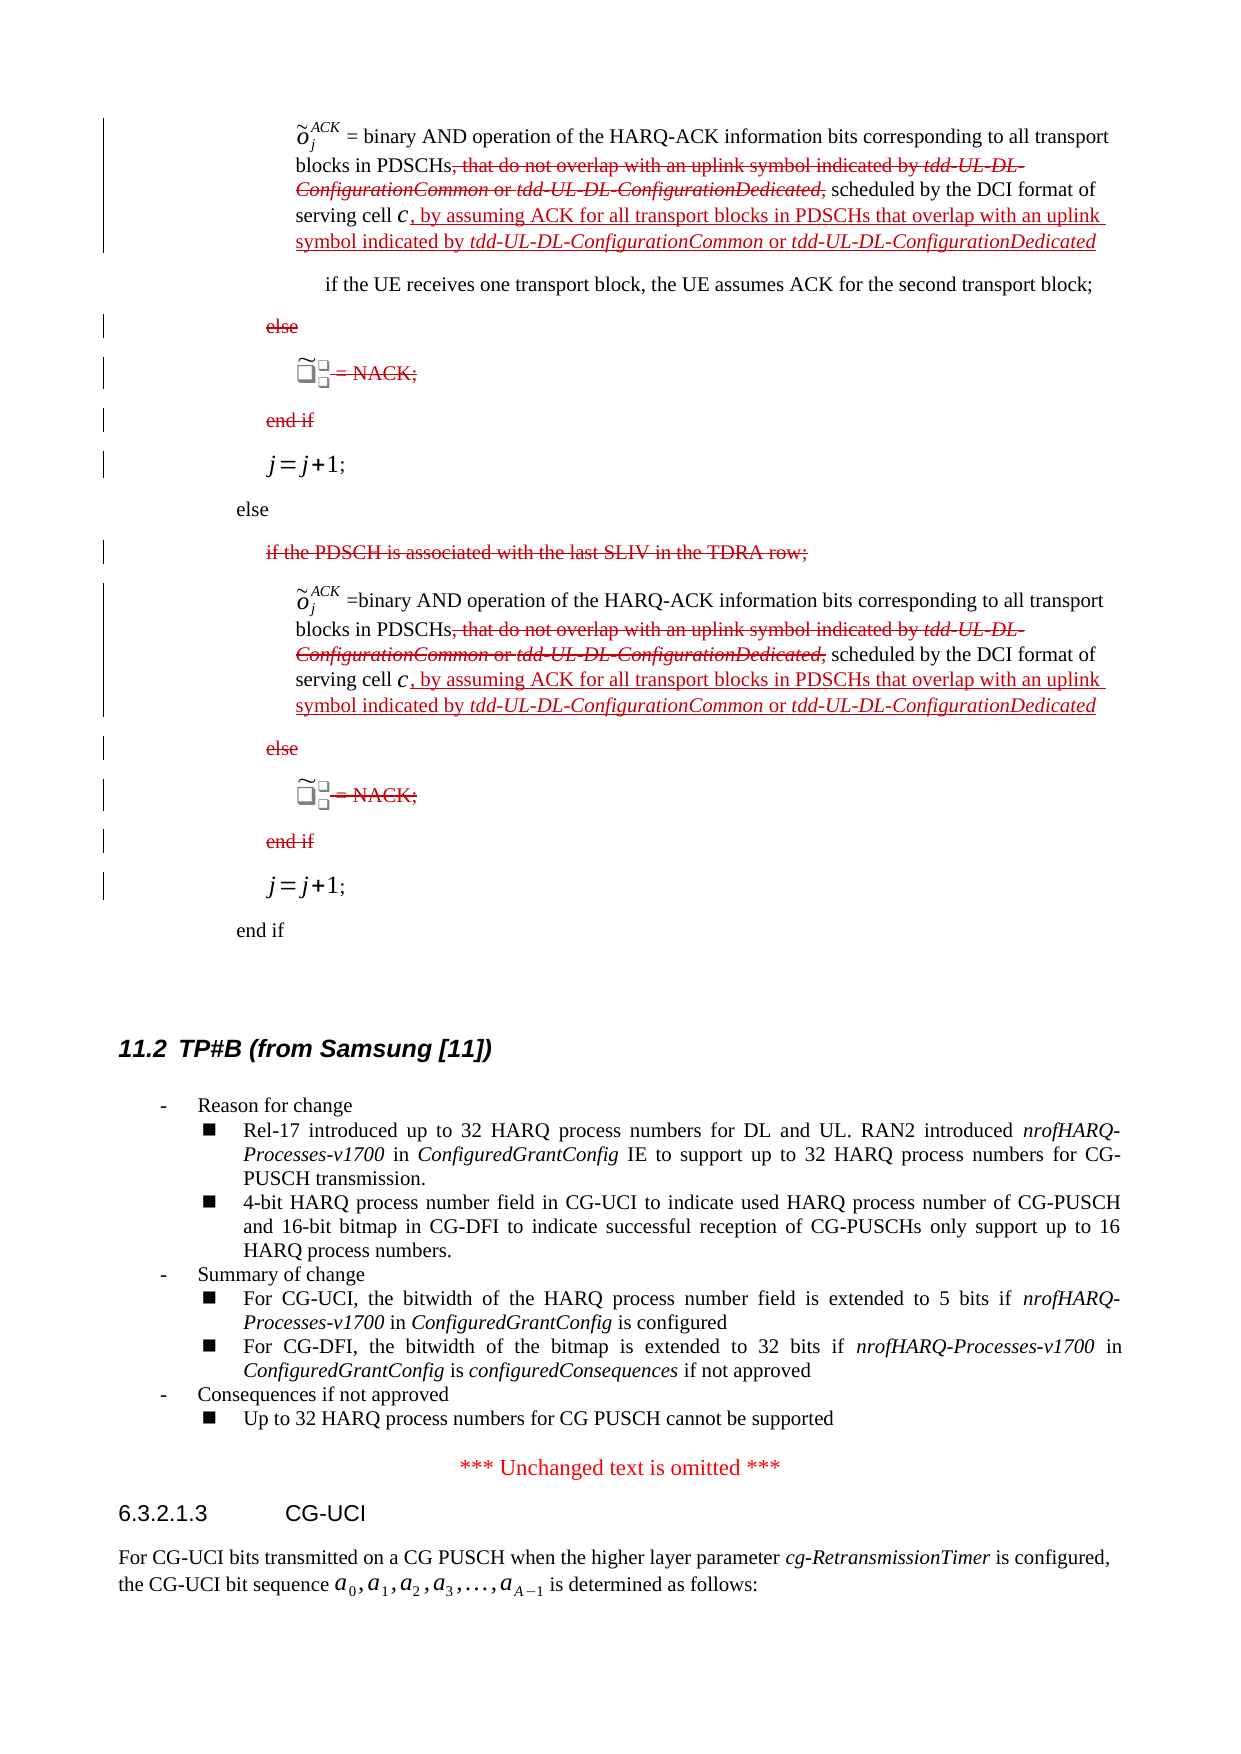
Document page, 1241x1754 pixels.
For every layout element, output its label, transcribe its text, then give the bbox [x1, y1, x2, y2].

text else [236, 497, 1122, 521]
text For CG-UCI bits transmitted on a CG PUSCH when the higher layer parameter cg-RetransmissionTimer is configured, the CG-UCI bit sequence is determined as follows: [118, 1544, 1122, 1600]
text end if [236, 918, 1122, 942]
text if the UE receives one transport block, the UE assumes ACK for the second transport block; [325, 272, 1122, 296]
list Rel-17 introduced up to 32 HARQ process numbers for DL and UL. RAN2 introduced nrofHARQ-Processes-v1700 in ConfiguredGrantConfig IE to support up to 32 HARQ process numbers for CG-PUSCH transmission. [201, 1117, 1122, 1190]
list Reason for change [160, 1093, 1122, 1117]
list For CG-UCI, the bitwidth of the HARQ process number field is extended to 5 bits if nrofHARQ-Processes-v1700 in ConfiguredGrantConfig is configured [201, 1286, 1122, 1334]
list Consequences if not approved [160, 1382, 1122, 1406]
text ; [266, 451, 1122, 478]
list For CG-DFI, the bitwidth of the bitmap is extended to 32 bits if nrofHARQ-Processes-v1700 in ConfiguredGrantConfig is configuredConsequences if not approved [201, 1334, 1122, 1382]
text ; [266, 872, 1122, 900]
list 4-bit HARQ process number field in CG-UCI to indicate used HARQ process number of CG-PUSCH and 16-bit bitmap in CG-DFI to indicate successful reception of CG-PUSCHs only support up to 16 HARQ process numbers. [201, 1190, 1122, 1262]
subtitle TP#B (from Samsung [11]) [118, 1034, 1122, 1063]
text = binary AND operation of the HARQ-ACK information bits corresponding to all transport blocks in PDSCHs scheduled by the DCI format of serving cell [295, 118, 1122, 253]
list Up to 32 HARQ process numbers for CG PUSCH cannot be supported [201, 1406, 1122, 1430]
text 6.3.2.1.3 CG-UCI [118, 1499, 1122, 1526]
list Summary of change [160, 1262, 1122, 1286]
text *** Unchanged text is omitted *** [118, 1454, 1122, 1481]
text =binary AND operation of the HARQ-ACK information bits corresponding to all transport blocks in PDSCHs scheduled by the DCI format of serving cell [295, 582, 1122, 717]
